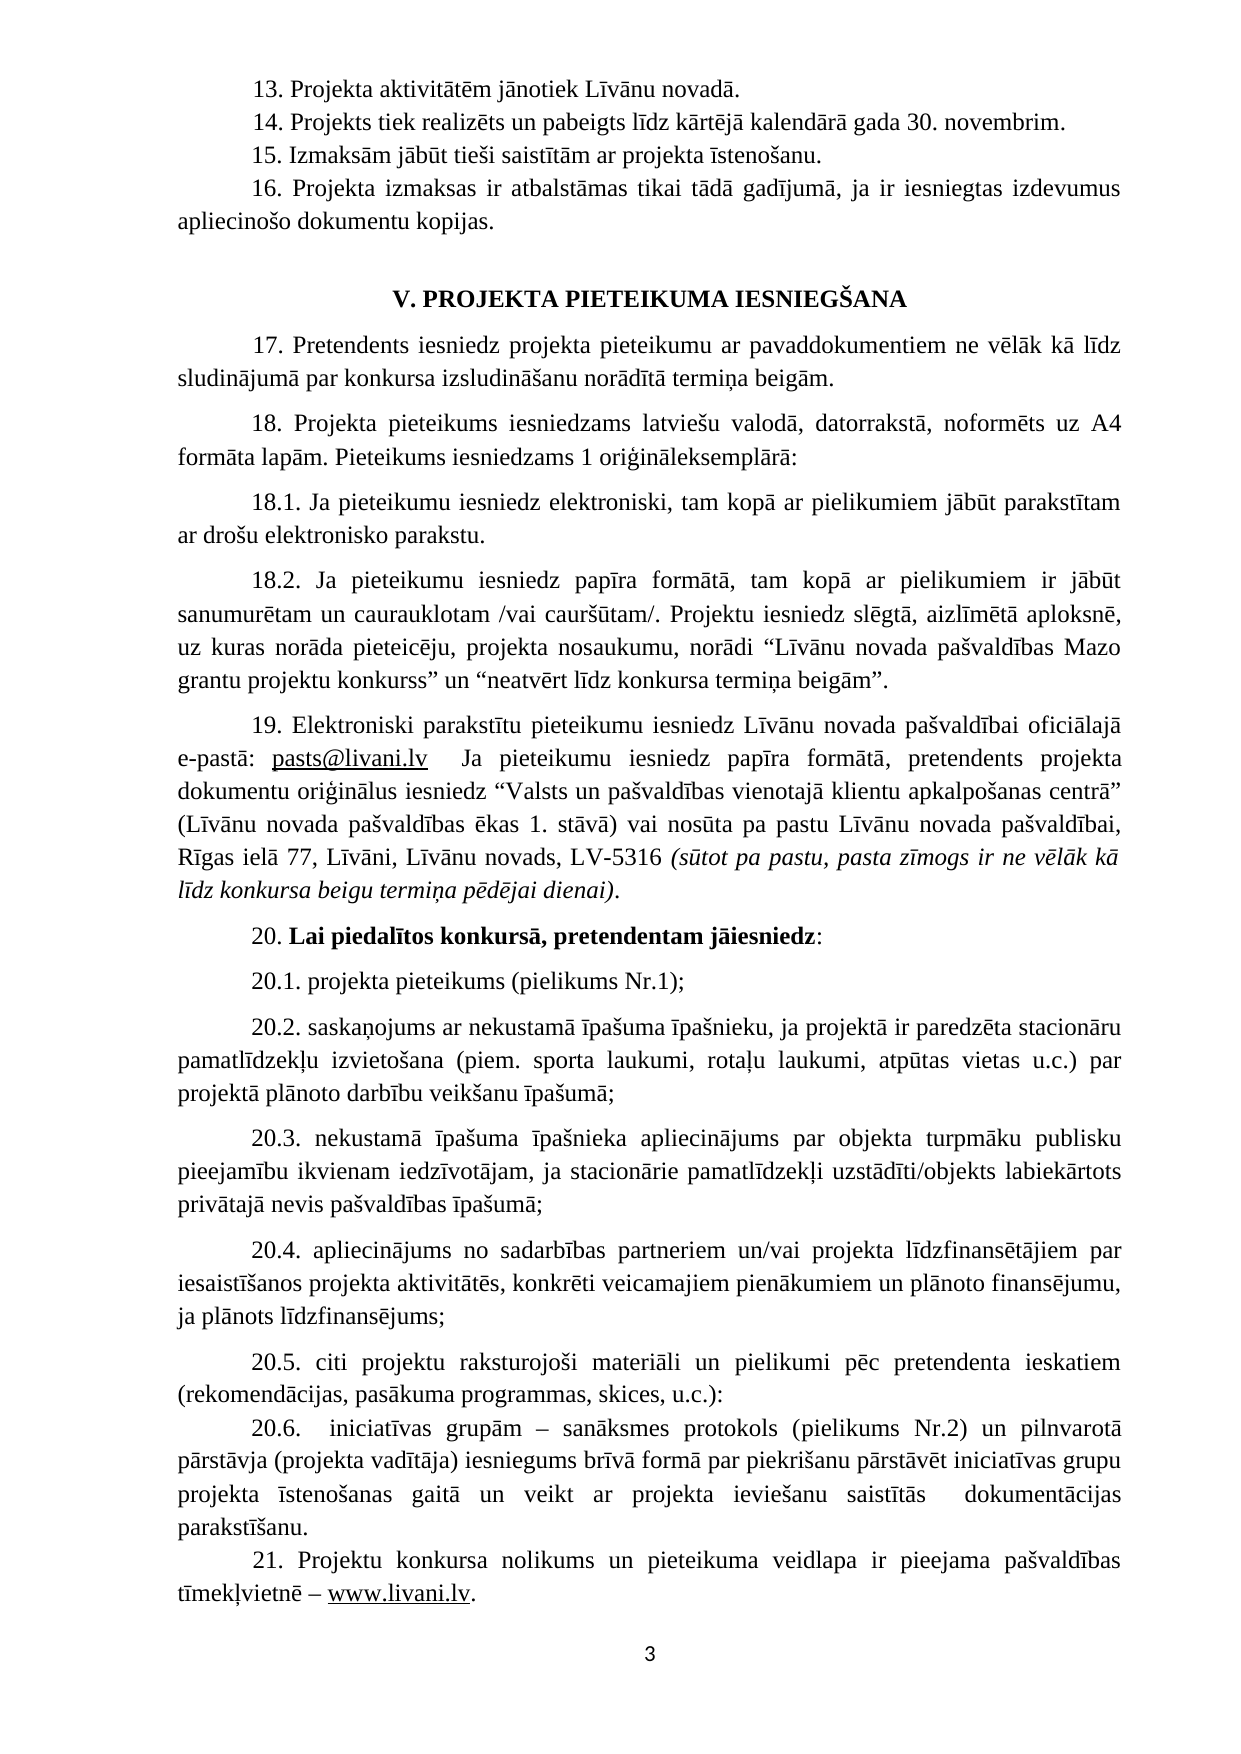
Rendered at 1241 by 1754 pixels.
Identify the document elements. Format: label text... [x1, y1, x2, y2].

text 18.1. Ja pieteikumu iesniedz elektroniski, tam kopā ar pielikumiem jābūt parakstītam ar drošu elektronisko parakstu. [177, 487, 1122, 549]
text 20.1. projekta pieteikums (pielikums Nr.1); [177, 966, 1122, 995]
text 20. Lai piedalītos konkursā, pretendentam jāiesniedz: [177, 921, 1122, 949]
text 20.3. nekustamā īpašuma īpašnieka apliecinājums par objekta turpmāku publisku pieejamību ikvienam iedzīvotājam, ja stacionārie pamatlīdzekļi uzstādīti/objekts labiekārtots privātajā nevis pašvaldības īpašumā; [177, 1123, 1122, 1218]
text V. PROJEKTA PIETEIKUMA IESNIEGŠANA [177, 284, 1122, 313]
text 13. Projekta aktivitātēm jānotiek Līvānu novadā. [177, 74, 1122, 103]
text 20.4. apliecinājums no sadarbības partneriem un/vai projekta līdzfinansētājiem par iesaistīšanos projekta aktivitātēs, konkrēti veicamajiem pienākumiem un plānoto finansējumu, ja plānots līdzfinansējums; [177, 1235, 1122, 1330]
text 20.6. iniciatīvas grupām – sanāksmes protokols (pielikums Nr.2) un pilnvarotā pārstāvja (projekta vadītāja) iesniegums brīvā formā par piekrišanu pārstāvēt iniciatīvas grupu projekta īstenošanas gaitā un veikt ar projekta ieviešanu saistītās dokumentācijas parakstīšanu. [177, 1413, 1122, 1540]
text 14. Projekts tiek realizēts un pabeigts līdz kārtējā kalendārā gada 30. novembrim. [177, 107, 1122, 136]
text 21. Projektu konkursa nolikums un pieteikuma veidlapa ir pieejama pašvaldības tīmekļvietnē – www.livani.lv. [177, 1545, 1122, 1606]
text 15. Izmaksām jābūt tieši saistītām ar projekta īstenošanu. [177, 140, 1122, 169]
text 18.2. Ja pieteikumu iesniedz papīra formātā, tam kopā ar pielikumiem ir jābūt sanumurētam un caurauklotam /vai cauršūtam/. Projektu iesniedz slēgtā, aizlīmētā aploksnē, uz kuras norāda pieteicēju, projekta nosaukumu, norādi “Līvānu novada pašvaldības Mazo grantu projektu konkurss” un “neatvērt līdz konkursa termiņa beigām”. [177, 566, 1122, 693]
text 17. Pretendents iesniedz projekta pieteikumu ar pavaddokumentiem ne vēlāk kā līdz sludinājumā par konkursa izsludināšanu norādītā termiņa beigām. [177, 330, 1122, 392]
text 20.2. saskaņojums ar nekustamā īpašuma īpašnieku, ja projektā ir paredzēta stacionāru pamatlīdzekļu izvietošana (piem. sporta laukumi, rotaļu laukumi, atpūtas vietas u.c.) par projektā plānoto darbību veikšanu īpašumā; [177, 1012, 1122, 1107]
text 16. Projekta izmaksas ir atbalstāmas tikai tādā gadījumā, ja ir iesniegtas izdevumus apliecinošo dokumentu kopijas. [177, 173, 1122, 235]
text 18. Projekta pieteikums iesniedzams latviešu valodā, datorrakstā, noformēts uz A4 formāta lapām. Pieteikums iesniedzams 1 oriģināleksemplārā: [177, 408, 1122, 470]
text 19. Elektroniski parakstītu pieteikumu iesniedz Līvānu novada pašvaldībai oficiālajā e-pastā: pasts@livani.lv Ja pieteikumu iesniedz papīra formātā, pretendents projekta dokumentu oriģinālus iesniedz “Valsts un pašvaldības vienotajā klientu apkalpošanas centrā” (Līvānu novada pašvaldības ēkas 1. stāvā) vai nosūta pa pastu Līvānu novada pašvaldībai, Rīgas ielā 77, Līvāni, Līvānu novads, LV-5316 (sūtot pa pastu, pasta zīmogs ir ne vēlāk kā līdz konkursa beigu termiņa pēdējai dienai). [177, 710, 1122, 904]
text 20.5. citi projektu raksturojoši materiāli un pielikumi pēc pretendenta ieskatiem (rekomendācijas, pasākuma programmas, skices, u.c.): [177, 1347, 1122, 1408]
